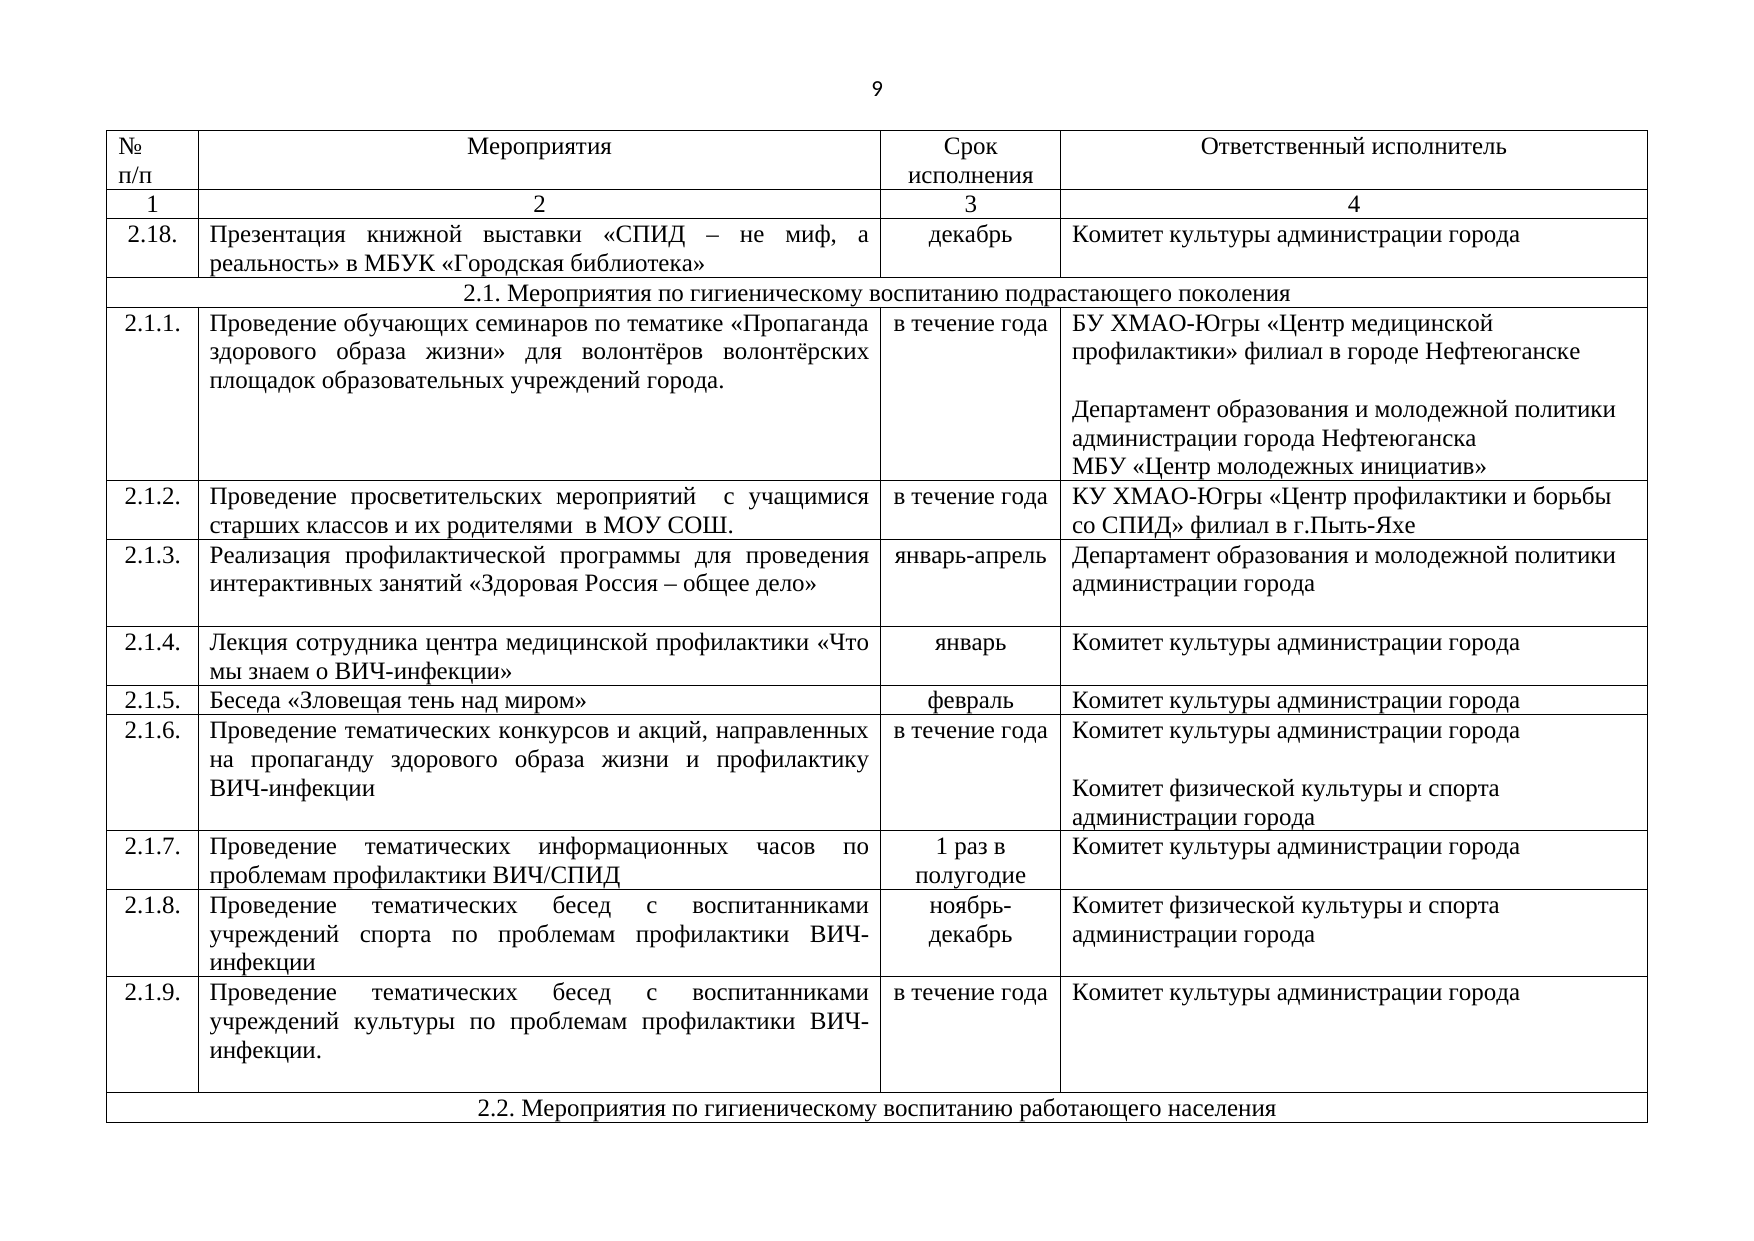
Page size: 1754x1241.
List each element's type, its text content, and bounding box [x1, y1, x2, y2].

table_cell в течение года [881, 715, 1060, 830]
table_cell 2.1.5. [107, 686, 198, 714]
table_cell в течение года [881, 308, 1060, 480]
table_header Срок исполнения [881, 131, 1060, 188]
table_cell Проведение тематических конкурсов и акций, направленных на пропаганду здорового образа жизни и профилактику ВИЧ-инфекции [199, 715, 880, 830]
table_cell 2.1. Мероприятия по гигиеническому воспитанию подрастающего поколения [107, 278, 1647, 307]
table_cell 3 [881, 190, 1060, 218]
table_cell Проведение обучающих семинаров по тематике «Пропаганда здорового образа жизни» для волонтёров волонтёрских площадок образовательных учреждений города. [199, 308, 880, 480]
table_cell в течение года [881, 977, 1060, 1092]
table_cell Проведение тематических бесед с воспитанниками учреждений спорта по проблемам профилактики ВИЧ-инфекции [199, 890, 880, 976]
table_cell 2.1.3. [107, 540, 198, 626]
table_cell 1 [107, 190, 198, 218]
table_cell КУ ХМАО-Югры «Центр профилактики и борьбы со СПИД» филиал в г.Пыть-Яхе [1061, 481, 1647, 539]
table_cell БУ ХМАО-Югры «Центр медицинской профилактики» филиал в городе Нефтеюганске Департамент образования и молодежной политики администрации города Нефтеюганска МБУ «Центр молодежных инициатив» [1061, 308, 1647, 480]
table_cell 2.1.1. [107, 308, 198, 480]
table_cell Лекция сотрудника центра медицинской профилактики «Что мы знаем о ВИЧ-инфекции» [199, 627, 880, 684]
table_cell Проведение тематических бесед с воспитанниками учреждений культуры по проблемам профилактики ВИЧ-инфекции. [199, 977, 880, 1092]
table_cell Беседа «Зловещая тень над миром» [199, 686, 880, 714]
table_cell Комитет культуры администрации города [1061, 627, 1647, 684]
table_cell Комитет культуры администрации города Комитет физической культуры и спорта администрации города [1061, 715, 1647, 830]
table_cell Комитет культуры администрации города [1061, 831, 1647, 889]
table_cell в течение года [881, 481, 1060, 539]
table_cell 2.1.8. [107, 890, 198, 976]
table_cell Комитет культуры администрации города [1061, 686, 1647, 714]
table_cell Комитет культуры администрации города [1061, 977, 1647, 1092]
table_cell Презентация книжной выставки «СПИД – не миф, а реальность» в МБУК «Городская библиотека» [199, 219, 880, 277]
table_cell Комитет культуры администрации города [1061, 219, 1647, 277]
table_cell декабрь [881, 219, 1060, 277]
table_cell 2.1.4. [107, 627, 198, 684]
table_cell Департамент образования и молодежной политики администрации города [1061, 540, 1647, 626]
table_cell 2.1.9. [107, 977, 198, 1092]
table_cell 2.1.7. [107, 831, 198, 889]
table_cell Комитет физической культуры и спорта администрации города [1061, 890, 1647, 976]
table_cell 4 [1061, 190, 1647, 218]
table_cell Проведение тематических информационных часов по проблемам профилактики ВИЧ/СПИД [199, 831, 880, 889]
table_cell Реализация профилактической программы для проведения интерактивных занятий «Здоровая Россия – общее дело» [199, 540, 880, 626]
table_header Мероприятия [199, 131, 880, 188]
table_cell январь [881, 627, 1060, 684]
table_cell 2.1.2. [107, 481, 198, 539]
table_cell 1 раз в полугодие [881, 831, 1060, 889]
table_header № п/п [107, 131, 198, 188]
table_cell 2.2. Мероприятия по гигиеническому воспитанию работающего населения [107, 1093, 1647, 1122]
table_cell 2.1.6. [107, 715, 198, 830]
table_cell январь-апрель [881, 540, 1060, 626]
table_cell Проведение просветительских мероприятий с учащимися старших классов и их родителями в МОУ СОШ. [199, 481, 880, 539]
table_cell февраль [881, 686, 1060, 714]
table_cell ноябрь-декабрь [881, 890, 1060, 976]
table_header Ответственный исполнитель [1061, 131, 1647, 188]
table_cell 2 [199, 190, 880, 218]
table_cell 2.18. [107, 219, 198, 277]
